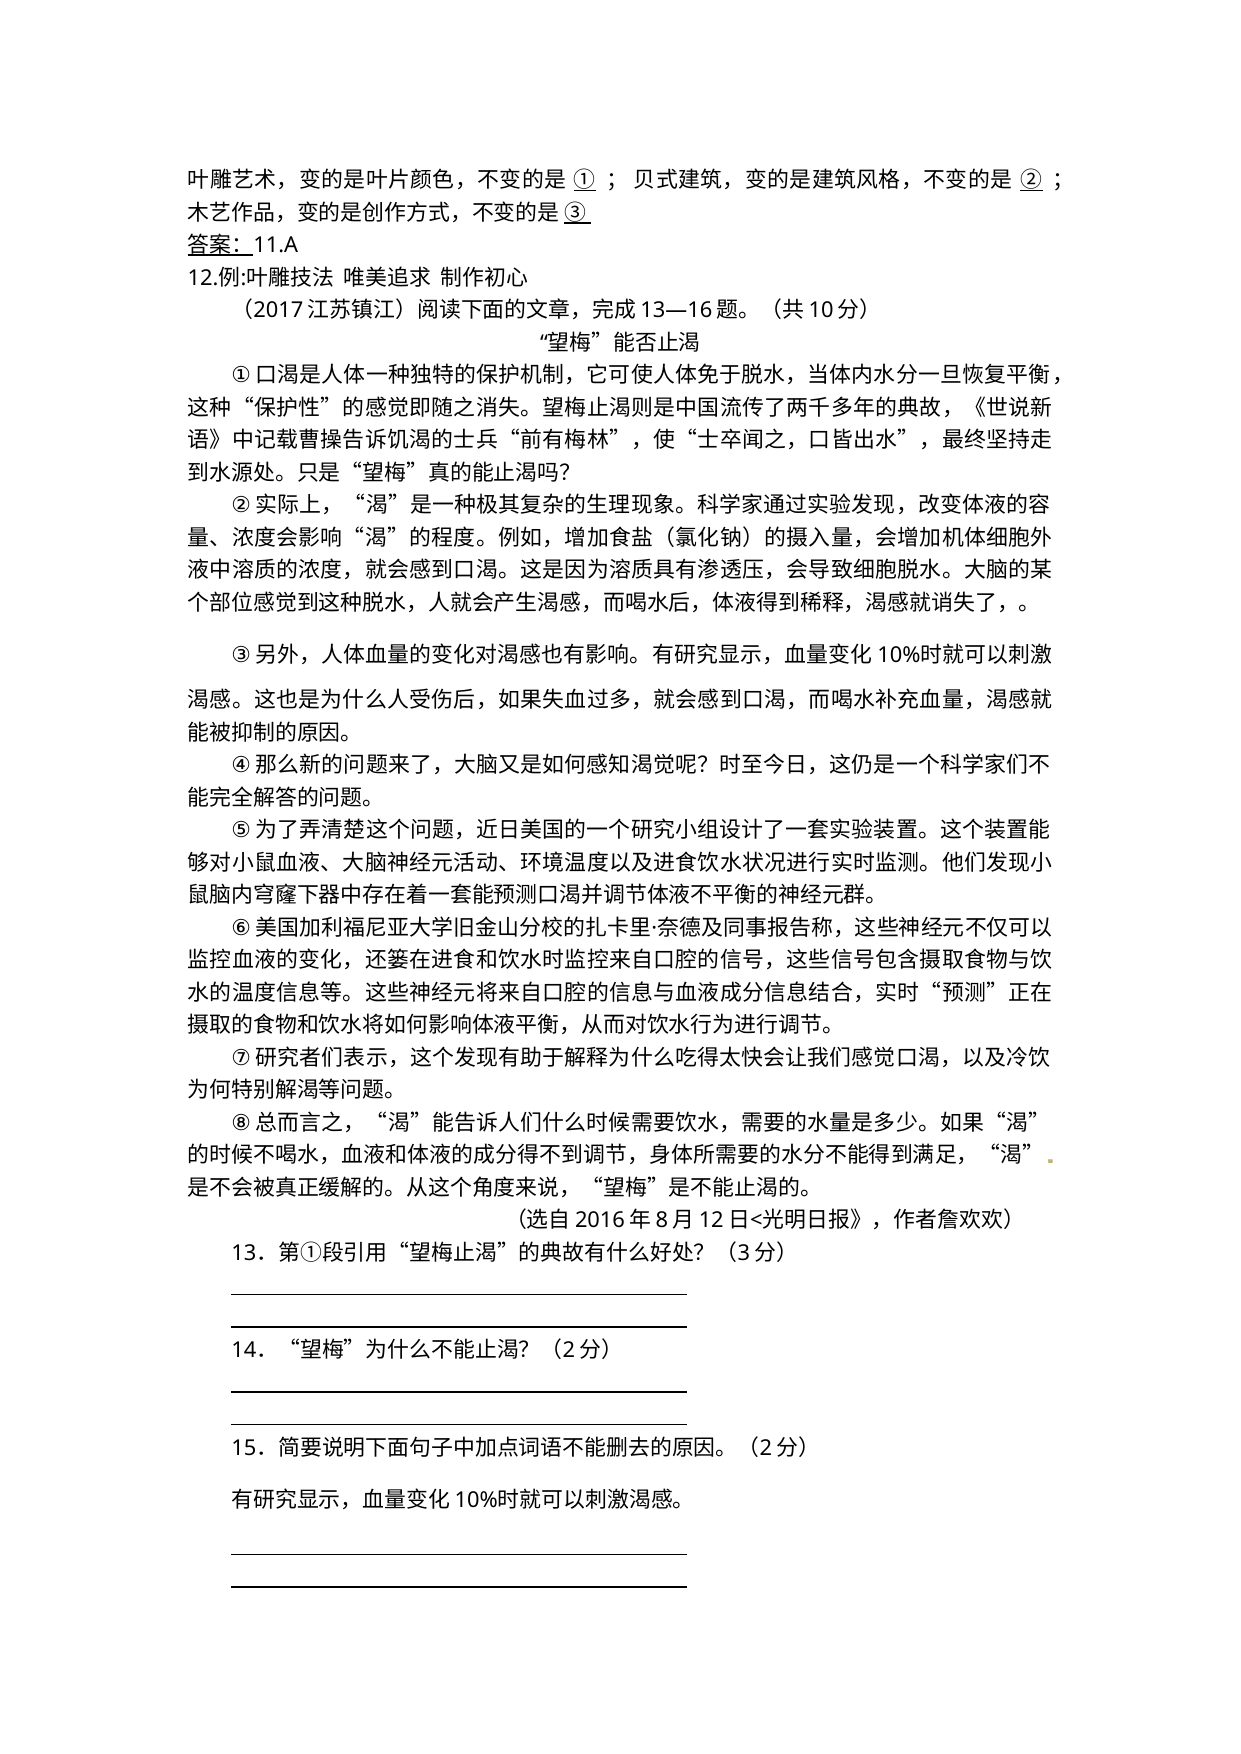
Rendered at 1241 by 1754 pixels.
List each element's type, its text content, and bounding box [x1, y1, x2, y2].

text 14．“望梅”为什么不能止渴？（2分） [187, 1332, 1053, 1364]
text 13．第①段引用“望梅止渴”的典故有什么好处？（3分） [187, 1234, 1053, 1267]
text 12.例:叶雕技法 唯美追求 制作初心 [187, 259, 1053, 292]
text 答案：11.A [187, 227, 1053, 259]
text ②实际上，“渴”是一种极其复杂的生理现象。科学家通过实验发现，改变体液的容量、浓度会影响“渴”的程度。例如，增加食盐（氯化钠）的摄入量，会增加机体细胞外液中溶质的浓度，就会感到口渴。这是因为溶质具有渗透压，会导致细胞脱水。大脑的某个部位感觉到这种脱水，人就会产生渴感，而喝水后，体液得到稀释，渴感就诮失了，。 [187, 487, 1053, 617]
text 叶雕艺术，变的是叶片颜色，不变的是 ① ； 贝式建筑，变的是建筑风格，不变的是 ② ；木艺作品，变的是创作方式，不变的是 ③ [187, 162, 1053, 227]
text ④那么新的问题来了，大脑又是如何感知渴觉呢？时至今日，这仍是一个科学家们不能完全解答的问题。 [187, 747, 1053, 812]
text ⑥美国加利福尼亚大学旧金山分校的扎卡里·奈德及同事报告称，这些神经元不仅可以监控血液的变化，还篓在进食和饮水时监控来自口腔的信号，这些信号包含摄取食物与饮水的温度信息等。这些神经元将来自口腔的信息与血液成分信息结合，实时“预测”正在摄取的食物和饮水将如何影响体液平衡，从而对饮水行为进行调节。 [187, 909, 1053, 1039]
text ⑦研究者们表示，这个发现有助于解释为什么吃得太快会让我们感觉口渴，以及冷饮为何特别解渴等问题。 [187, 1039, 1053, 1104]
text （2017江苏镇江）阅读下面的文章，完成13—16题。（共10分） [187, 292, 1053, 324]
text 有研究显示，血量变化10%时就可以刺激渴感。 [187, 1462, 1053, 1527]
text “望梅”能否止渴 [187, 324, 1053, 357]
text （选自2016年8月12日<光明日报》，作者詹欢欢） [187, 1202, 1053, 1234]
text ⑤为了弄清楚这个问题，近日美国的一个研究小组设计了一套实验装置。这个装置能够对小鼠血液、大脑神经元活动、环境温度以及进食饮水状况进行实时监测。他们发现小鼠脑内穹窿下器中存在着一套能预测口渴并调节体液不平衡的神经元群。 [187, 812, 1053, 909]
text ③另外，人体血量的变化对渴感也有影响。有研究显示，血量变化10%时就可以刺激渴感。这也是为什么人受伤后，如果失血过多，就会感到口渴，而喝水补充血量，渴感就能被抑制的原因。 [187, 617, 1053, 747]
text ①口渴是人体一种独特的保护机制，它可使人体免于脱水，当体内水分一旦恢复平衡，这种“保护性”的感觉即随之消失。望梅止渴则是中国流传了两千多年的典故，《世说新语》中记载曹操告诉饥渴的士兵“前有梅林”，使“士卒闻之，口皆出水”，最终坚持走到水源处。只是“望梅”真的能止渴吗？ [187, 357, 1053, 487]
text 15．简要说明下面句子中加点词语不能删去的原因。（2分） [187, 1429, 1053, 1462]
text ⑧总而言之，“渴”能告诉人们什么时候需要饮水，需要的水量是多少。如果“渴”的时候不喝水，血液和体液的成分得不到调节，身体所需要的水分不能得到满足，“渴”是不会被真正缓解的。从这个角度来说，“望梅”是不能止渴的。 [187, 1104, 1053, 1202]
